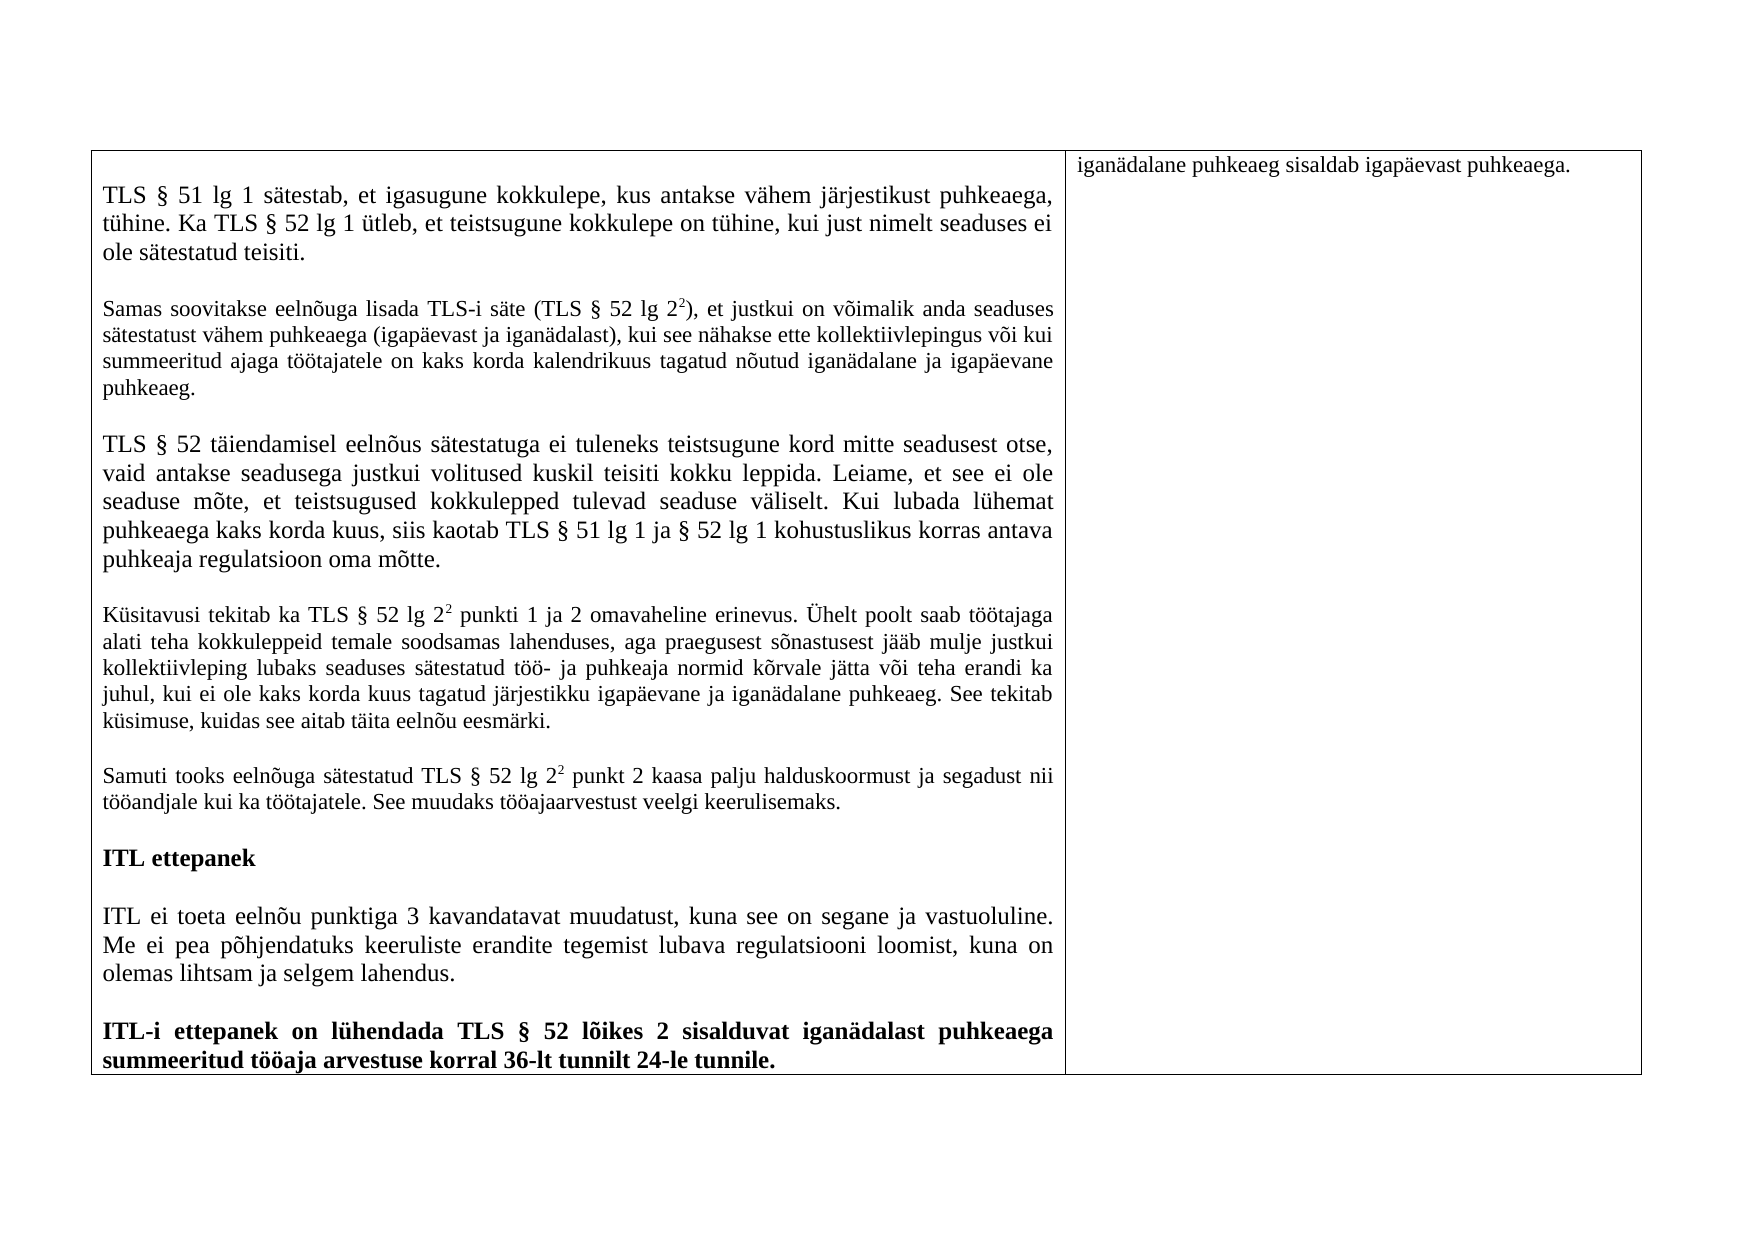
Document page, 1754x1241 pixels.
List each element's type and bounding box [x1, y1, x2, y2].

table_cell [1066, 151, 1641, 1073]
table_cell [92, 151, 1065, 1073]
